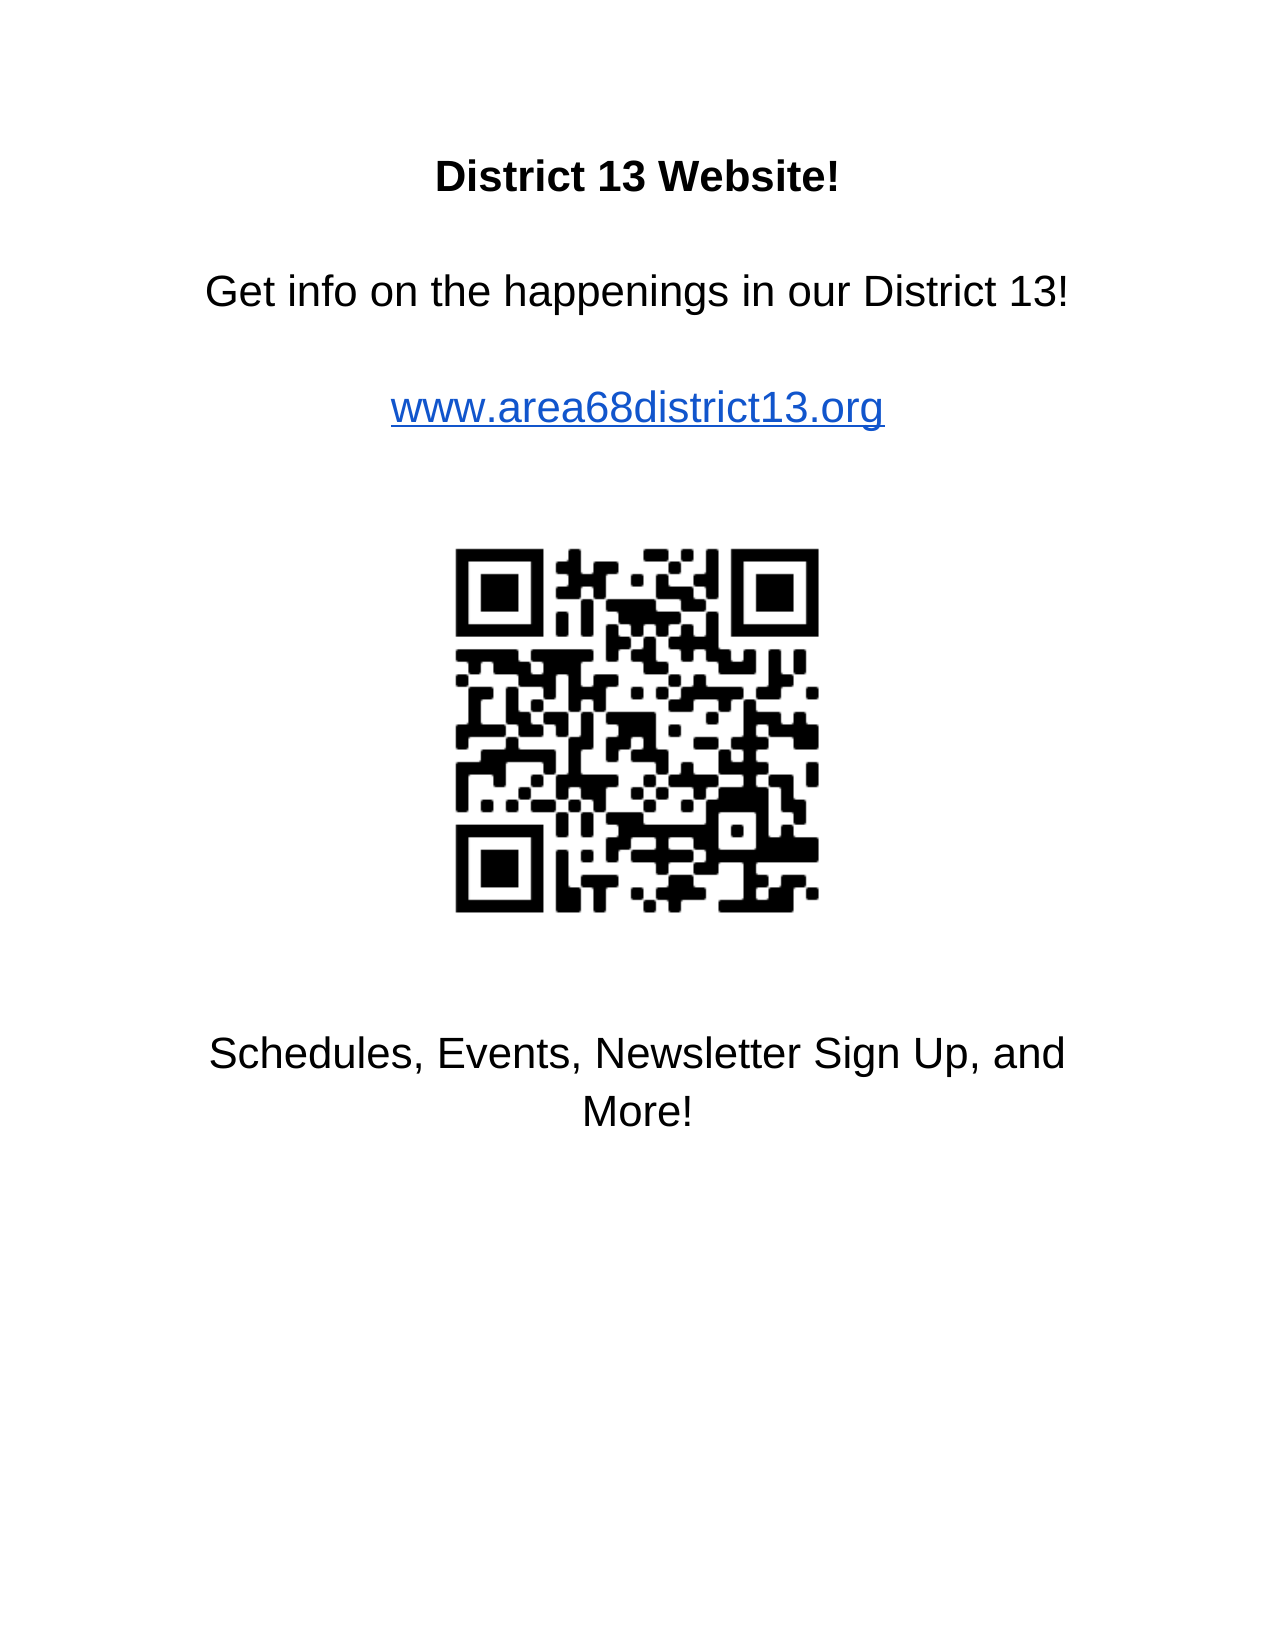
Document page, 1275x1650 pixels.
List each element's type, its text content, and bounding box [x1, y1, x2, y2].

text District 13 Website! [150, 150, 1125, 200]
text Get info on the happenings in our District 13! [150, 266, 1125, 316]
picture [403, 496, 872, 966]
text www.area68district13.org [150, 381, 1125, 432]
text Schedules, Events, Newsletter Sign Up, and More! [150, 1027, 1125, 1135]
